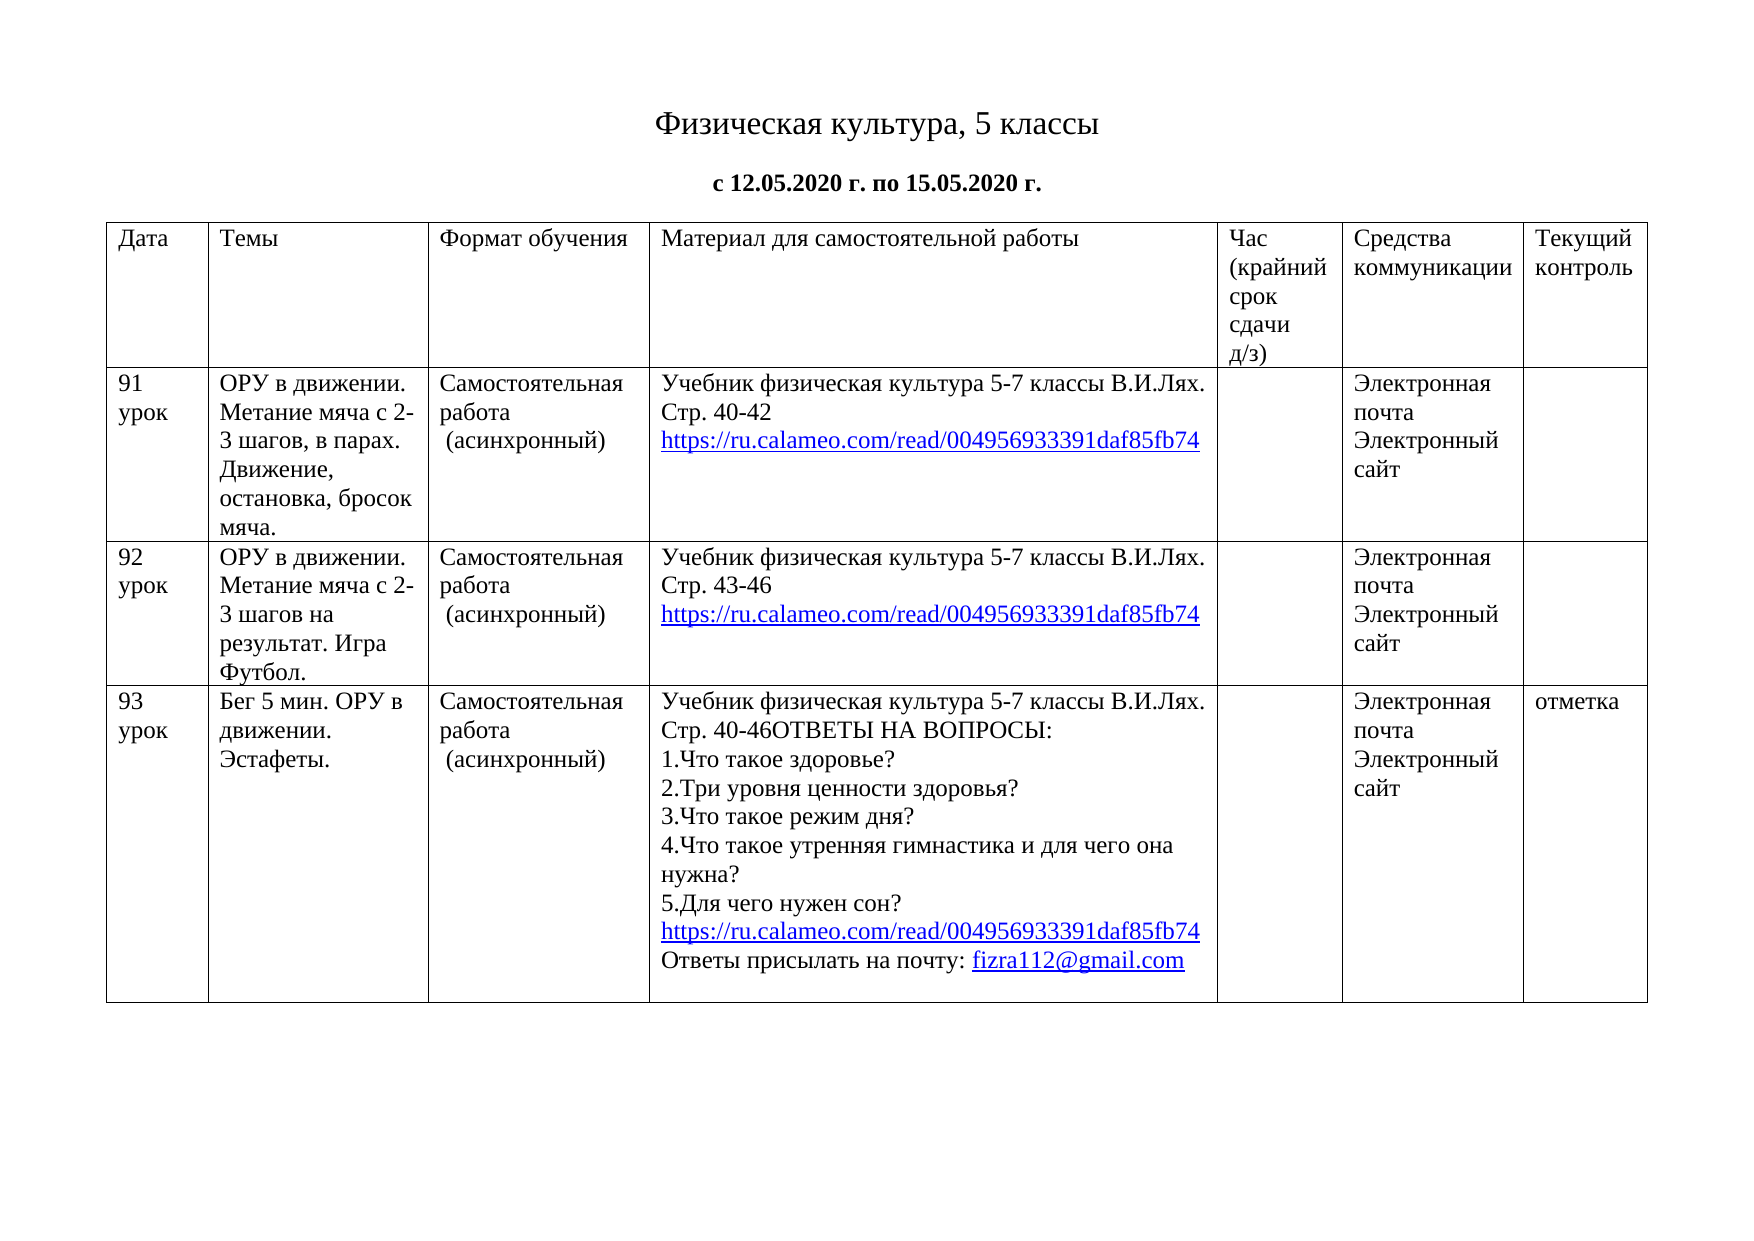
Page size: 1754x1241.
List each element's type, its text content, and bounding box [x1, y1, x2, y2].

table_header Текущий контроль [1524, 223, 1647, 367]
table_cell Учебник физическая культура 5-7 классы В.И.Лях. Стр. 40-42 https://ru.calameo.com/read/004956933391daf85fb74 [650, 368, 1217, 541]
table_header Час (крайний срок сдачи д/з) [1218, 223, 1342, 367]
table_header Формат обучения [429, 223, 649, 367]
text с 12.05.2020 г. по 15.05.2020 г. [118, 168, 1636, 197]
table_cell Самостоятельная работа (асинхронный) [429, 368, 649, 541]
table_cell Учебник физическая культура 5-7 классы В.И.Лях. Стр. 43-46 https://ru.calameo.com/read/004956933391daf85fb74 [650, 542, 1217, 685]
text Физическая культура, 5 классы [118, 103, 1636, 142]
table_cell [1218, 686, 1342, 1002]
table_cell ОРУ в движении. Метание мяча с 2-3 шагов, в парах. Движение, остановка, бросок мяча. [209, 368, 428, 541]
table_cell Электронная почта Электронный сайт [1343, 368, 1523, 541]
table_cell [1524, 542, 1647, 685]
table_header Материал для самостоятельной работы [650, 223, 1217, 367]
table_header Темы [209, 223, 428, 367]
table_cell Бег 5 мин. ОРУ в движении. Эстафеты. [209, 686, 428, 1002]
table_cell Учебник физическая культура 5-7 классы В.И.Лях. Стр. 40-46ОТВЕТЫ НА ВОПРОСЫ: 1.Что такое здоровье? 2.Три уровня ценности здоровья? 3.Что такое режим дня? 4.Что такое утренняя гимнастика и для чего она нужна? 5.Для чего нужен сон? https://ru.calameo.com/read/004956933391daf85fb74 Ответы присылать на почту: fizra112@gmail.com [650, 686, 1217, 1002]
table_cell Электронная почта Электронный сайт [1343, 686, 1523, 1002]
table_cell Самостоятельная работа (асинхронный) [429, 542, 649, 685]
table_cell [1524, 368, 1647, 541]
table_cell Электронная почта Электронный сайт [1343, 542, 1523, 685]
table_cell [1218, 542, 1342, 685]
table_cell 92 урок [107, 542, 208, 685]
table_cell отметка [1524, 686, 1647, 1002]
table_header Дата [107, 223, 208, 367]
table_cell 93 урок [107, 686, 208, 1002]
table_header Средства коммуникации [1343, 223, 1523, 367]
table_cell Самостоятельная работа (асинхронный) [429, 686, 649, 1002]
table_cell ОРУ в движении. Метание мяча с 2-3 шагов на результат. Игра Футбол. [209, 542, 428, 685]
table_cell 91 урок [107, 368, 208, 541]
table_cell [1218, 368, 1342, 541]
